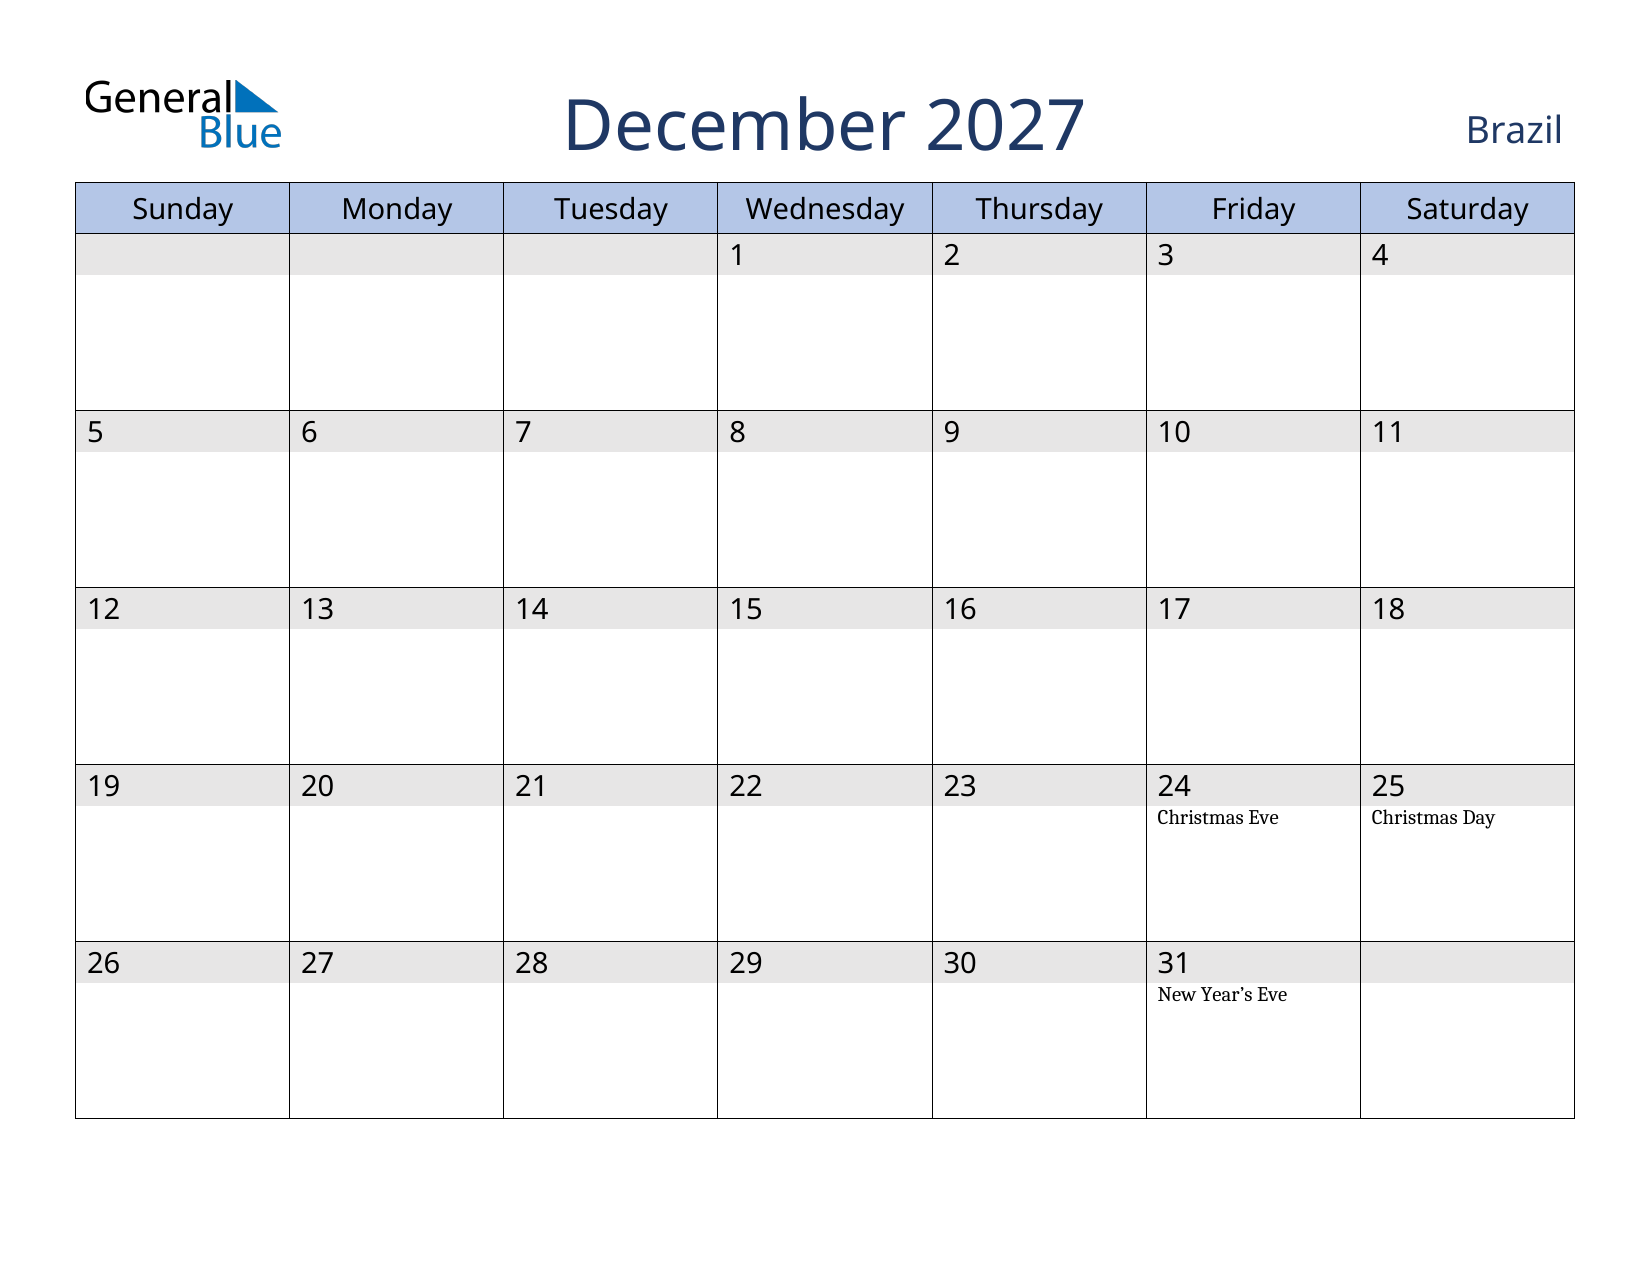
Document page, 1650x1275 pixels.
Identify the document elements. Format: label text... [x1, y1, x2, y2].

table_cell [933, 629, 1146, 764]
table_cell [933, 452, 1146, 587]
table_header [76, 75, 503, 182]
table_cell 26 [76, 942, 289, 983]
table_cell [718, 275, 932, 410]
table_cell 22 [718, 765, 932, 806]
table_cell [1147, 452, 1360, 587]
table_cell [76, 629, 289, 764]
table_cell [290, 452, 503, 587]
table_header December 2027 [504, 75, 1146, 182]
table_cell [718, 452, 932, 587]
table_cell 12 [76, 588, 289, 629]
table_cell 28 [504, 942, 717, 983]
table_cell 11 [1361, 411, 1574, 452]
table_cell [76, 806, 289, 941]
table_cell 19 [76, 765, 289, 806]
table_cell [1361, 275, 1574, 410]
table_cell 6 [290, 411, 503, 452]
table_cell Sunday [76, 183, 289, 233]
table_cell [504, 983, 717, 1118]
table_cell 9 [933, 411, 1146, 452]
table_cell [933, 983, 1146, 1118]
table_cell 14 [504, 588, 717, 629]
table_cell 17 [1147, 588, 1360, 629]
table_cell [718, 983, 932, 1118]
table_cell 16 [933, 588, 1146, 629]
table_cell 18 [1361, 588, 1574, 629]
table_cell [504, 234, 717, 275]
table_cell Friday [1147, 183, 1360, 233]
picture [86, 80, 281, 148]
table_cell [1361, 452, 1574, 587]
table_cell 25 [1361, 765, 1574, 806]
table_cell 31 [1147, 942, 1360, 983]
table_cell [718, 629, 932, 764]
table_cell 3 [1147, 234, 1360, 275]
table_cell 7 [504, 411, 717, 452]
table_cell Wednesday [718, 183, 932, 233]
table_cell 1 [718, 234, 932, 275]
table_cell 23 [933, 765, 1146, 806]
table_cell 21 [504, 765, 717, 806]
table_cell [76, 275, 289, 410]
table_cell Christmas Day [1361, 806, 1574, 941]
table_cell 29 [718, 942, 932, 983]
table_cell Thursday [933, 183, 1146, 233]
table_cell [290, 275, 503, 410]
table_cell [504, 629, 717, 764]
table_cell Tuesday [504, 183, 717, 233]
table_cell Monday [290, 183, 503, 233]
table_header Brazil [1146, 75, 1574, 182]
table_cell 30 [933, 942, 1146, 983]
table_cell [290, 983, 503, 1118]
table_cell 8 [718, 411, 932, 452]
table_cell [504, 452, 717, 587]
table_cell [290, 806, 503, 941]
table_cell [504, 275, 717, 410]
table_cell [1361, 942, 1574, 983]
table_cell [718, 806, 932, 941]
table_cell [1147, 275, 1360, 410]
table_cell [933, 806, 1146, 941]
table_cell 15 [718, 588, 932, 629]
table_cell 10 [1147, 411, 1360, 452]
table_cell 2 [933, 234, 1146, 275]
table_cell 27 [290, 942, 503, 983]
table_cell [1361, 629, 1574, 764]
table_cell [76, 234, 289, 275]
table_cell Saturday [1361, 183, 1574, 233]
table_cell 4 [1361, 234, 1574, 275]
table_cell [76, 452, 289, 587]
table_cell 20 [290, 765, 503, 806]
table_cell 5 [76, 411, 289, 452]
table_cell [290, 629, 503, 764]
table_cell New Year’s Eve [1147, 983, 1360, 1118]
table_cell [290, 234, 503, 275]
table_cell [1147, 629, 1360, 764]
table_cell [76, 983, 289, 1118]
table_cell Christmas Eve [1147, 806, 1360, 941]
table_cell [933, 275, 1146, 410]
table_cell [504, 806, 717, 941]
table_cell 13 [290, 588, 503, 629]
table_cell 24 [1147, 765, 1360, 806]
table_cell [1361, 983, 1574, 1118]
